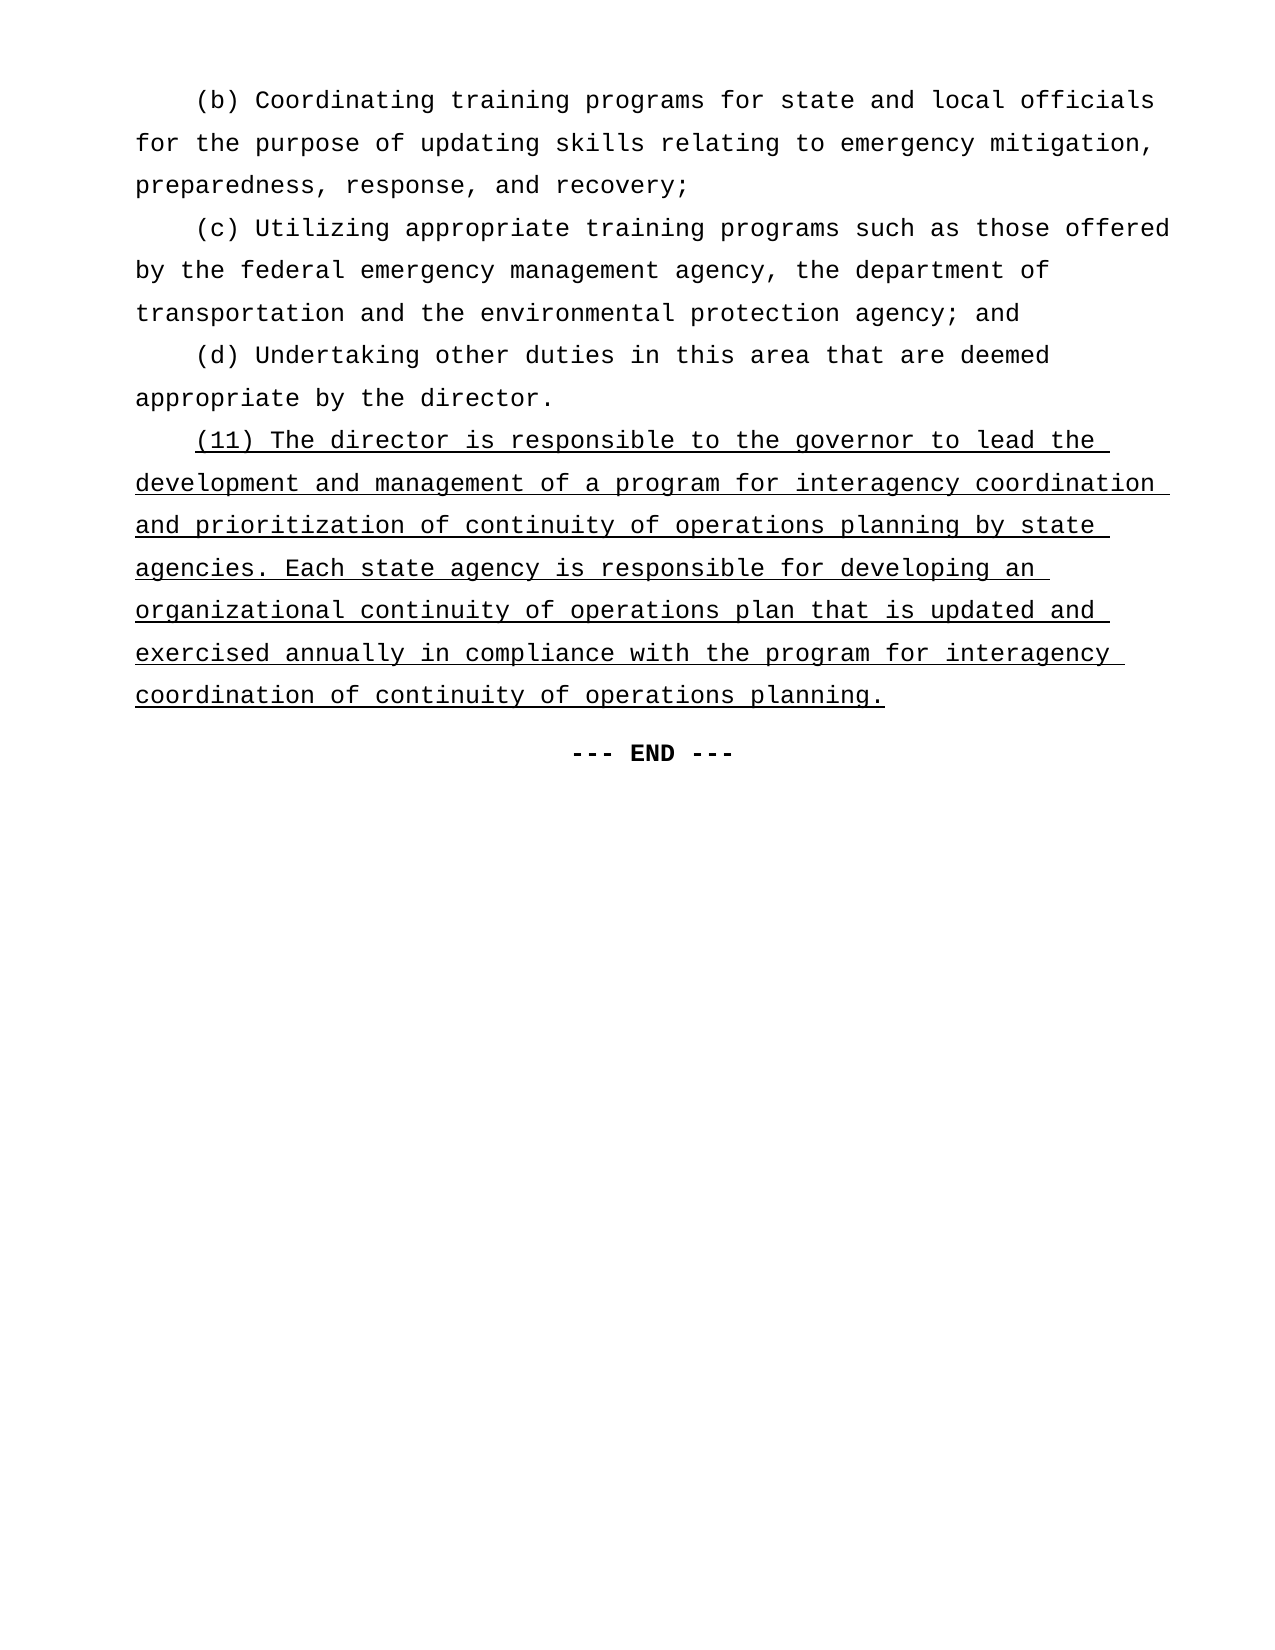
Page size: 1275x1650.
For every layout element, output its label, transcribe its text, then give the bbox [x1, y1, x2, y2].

text (d) Undertaking other duties in this area that are deemed appropriate by the director. [135, 330, 1170, 415]
text (c) Utilizing appropriate training programs such as those offered by the federal emergency management agency, the department of transportation and the environmental protection agency; and [135, 202, 1170, 330]
text (b) Coordinating training programs for state and local officials for the purpose of updating skills relating to emergency mitigation, preparedness, response, and recovery; [135, 75, 1170, 202]
text --- END --- [135, 741, 1170, 769]
text (11) The director is responsible to the governor to lead the development and management of a program for interagency coordination and prioritization of continuity of operations planning by state agencies. Each state agency is responsible for developing an organizational continuity of operations plan that is updated and exercised annually in compliance with the program for interagency coordination of continuity of operations planning. [135, 415, 1170, 494]
text (11) The director is responsible to the governor to lead the development and management of a program for interagency coordination and prioritization of continuity of operations planning by state agencies. Each state agency is responsible for developing an organizational continuity of operations plan that is updated and exercised annually in compliance with the program for interagency coordination of continuity of operations planning. [135, 495, 1170, 712]
